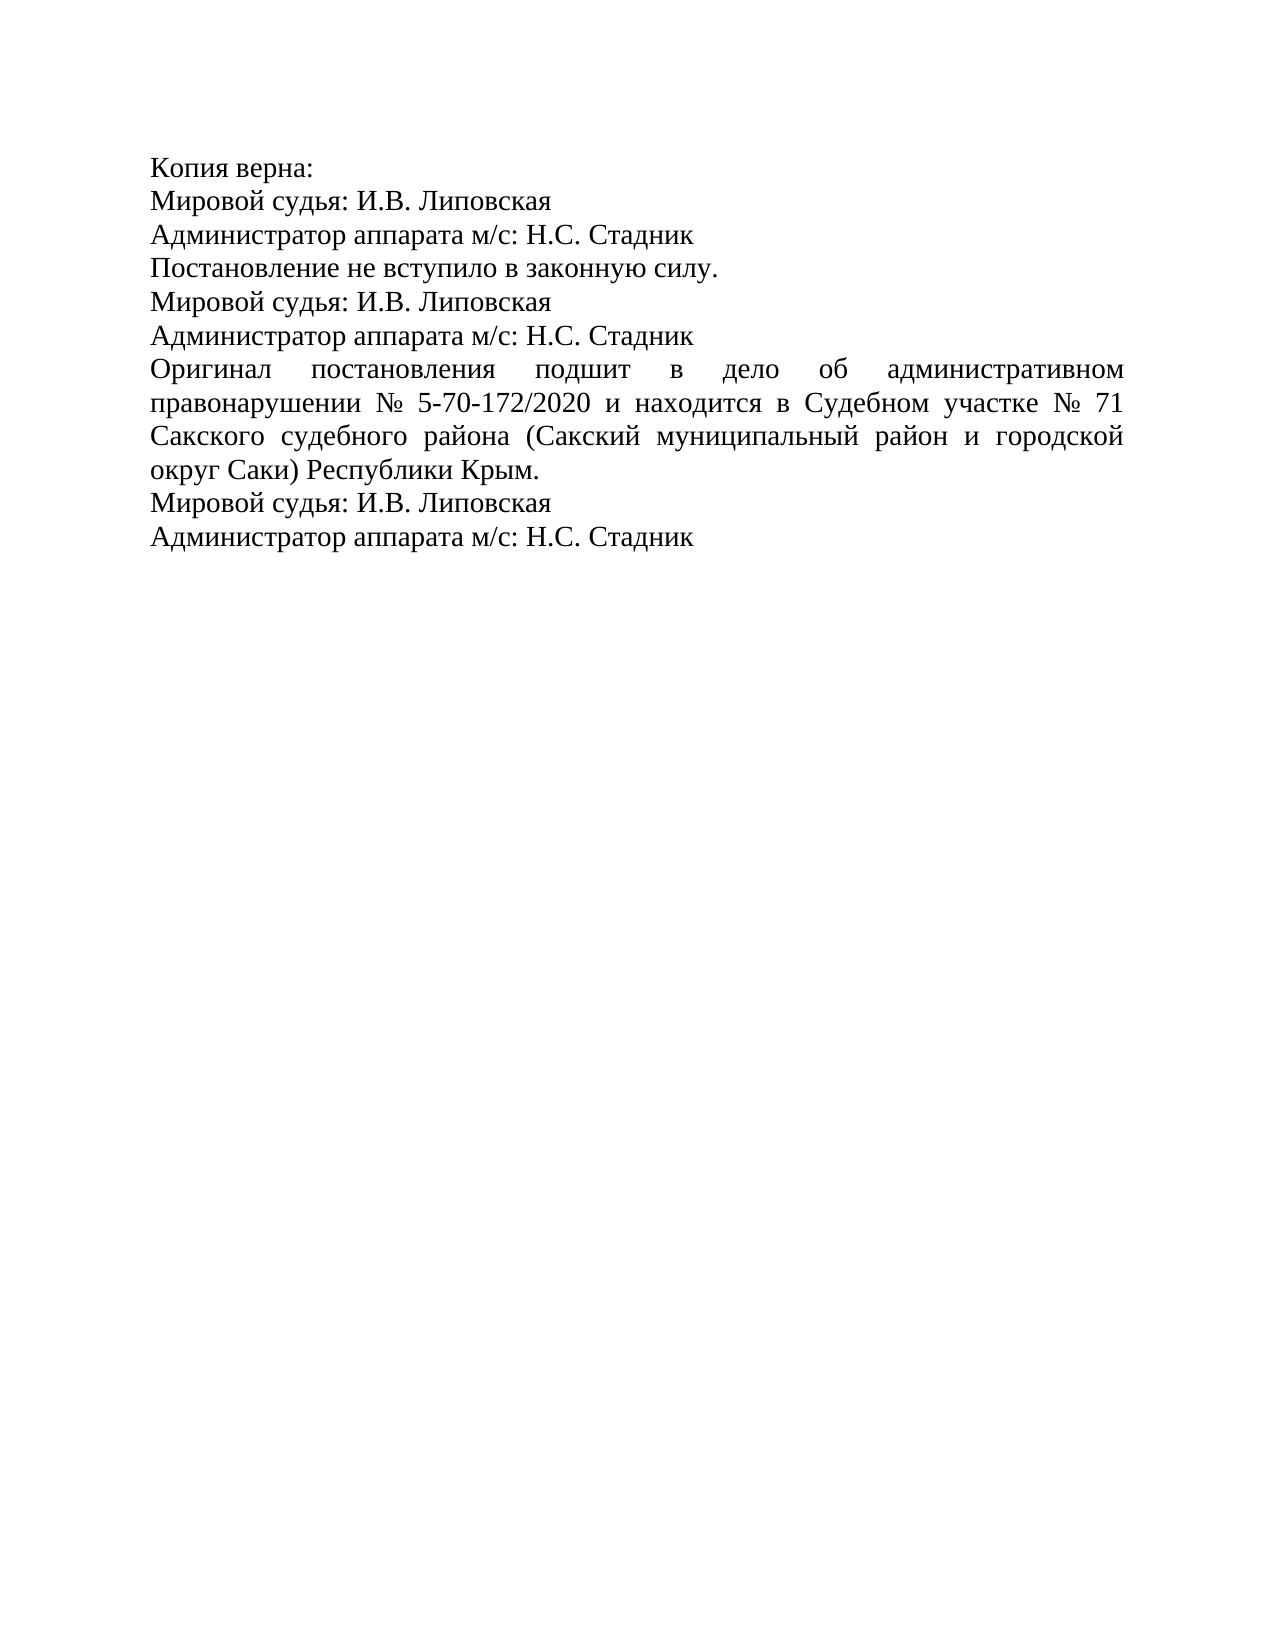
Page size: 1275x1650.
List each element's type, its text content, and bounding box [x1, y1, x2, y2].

text Администратор аппарата м/с: Н.С. Стадник [150, 519, 1125, 552]
text Мировой судья: И.В. Липовская [150, 183, 1125, 217]
text Мировой судья: И.В. Липовская [150, 284, 1125, 318]
text Мировой судья: И.В. Липовская [150, 485, 1125, 519]
text Постановление не вступило в законную силу. [150, 251, 1125, 284]
text Копия верна: [150, 150, 1125, 183]
text Оригинал постановления подшит в дело об административном правонарушении № 5-70-172/2020 и находится в Судебном участке № 71 Сакского судебного района (Сакский муниципальный район и городской округ Саки) Республики Крым. [150, 351, 1125, 485]
text Администратор аппарата м/с: Н.С. Стадник [150, 217, 1125, 251]
text Администратор аппарата м/с: Н.С. Стадник [150, 318, 1125, 351]
